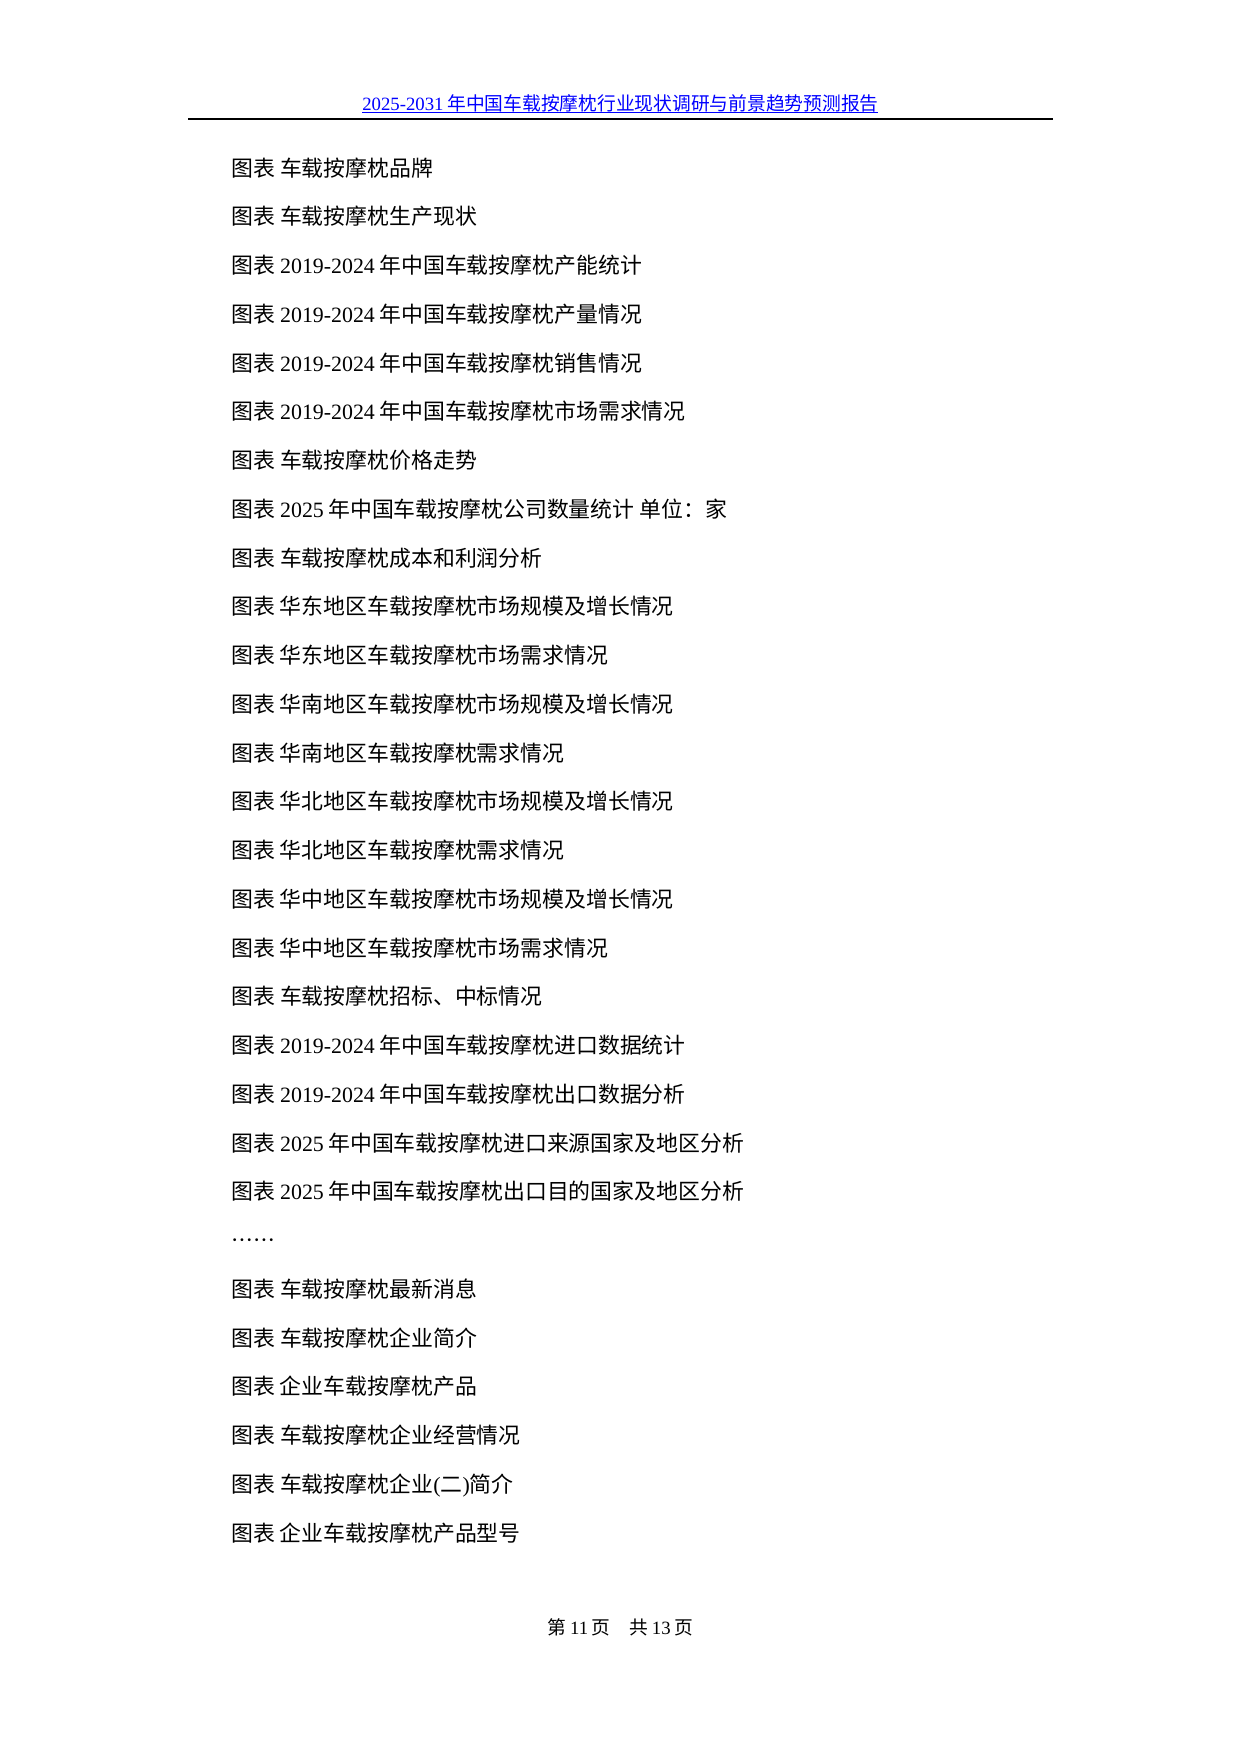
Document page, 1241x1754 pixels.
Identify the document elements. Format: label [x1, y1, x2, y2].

text [187, 150, 1053, 1548]
